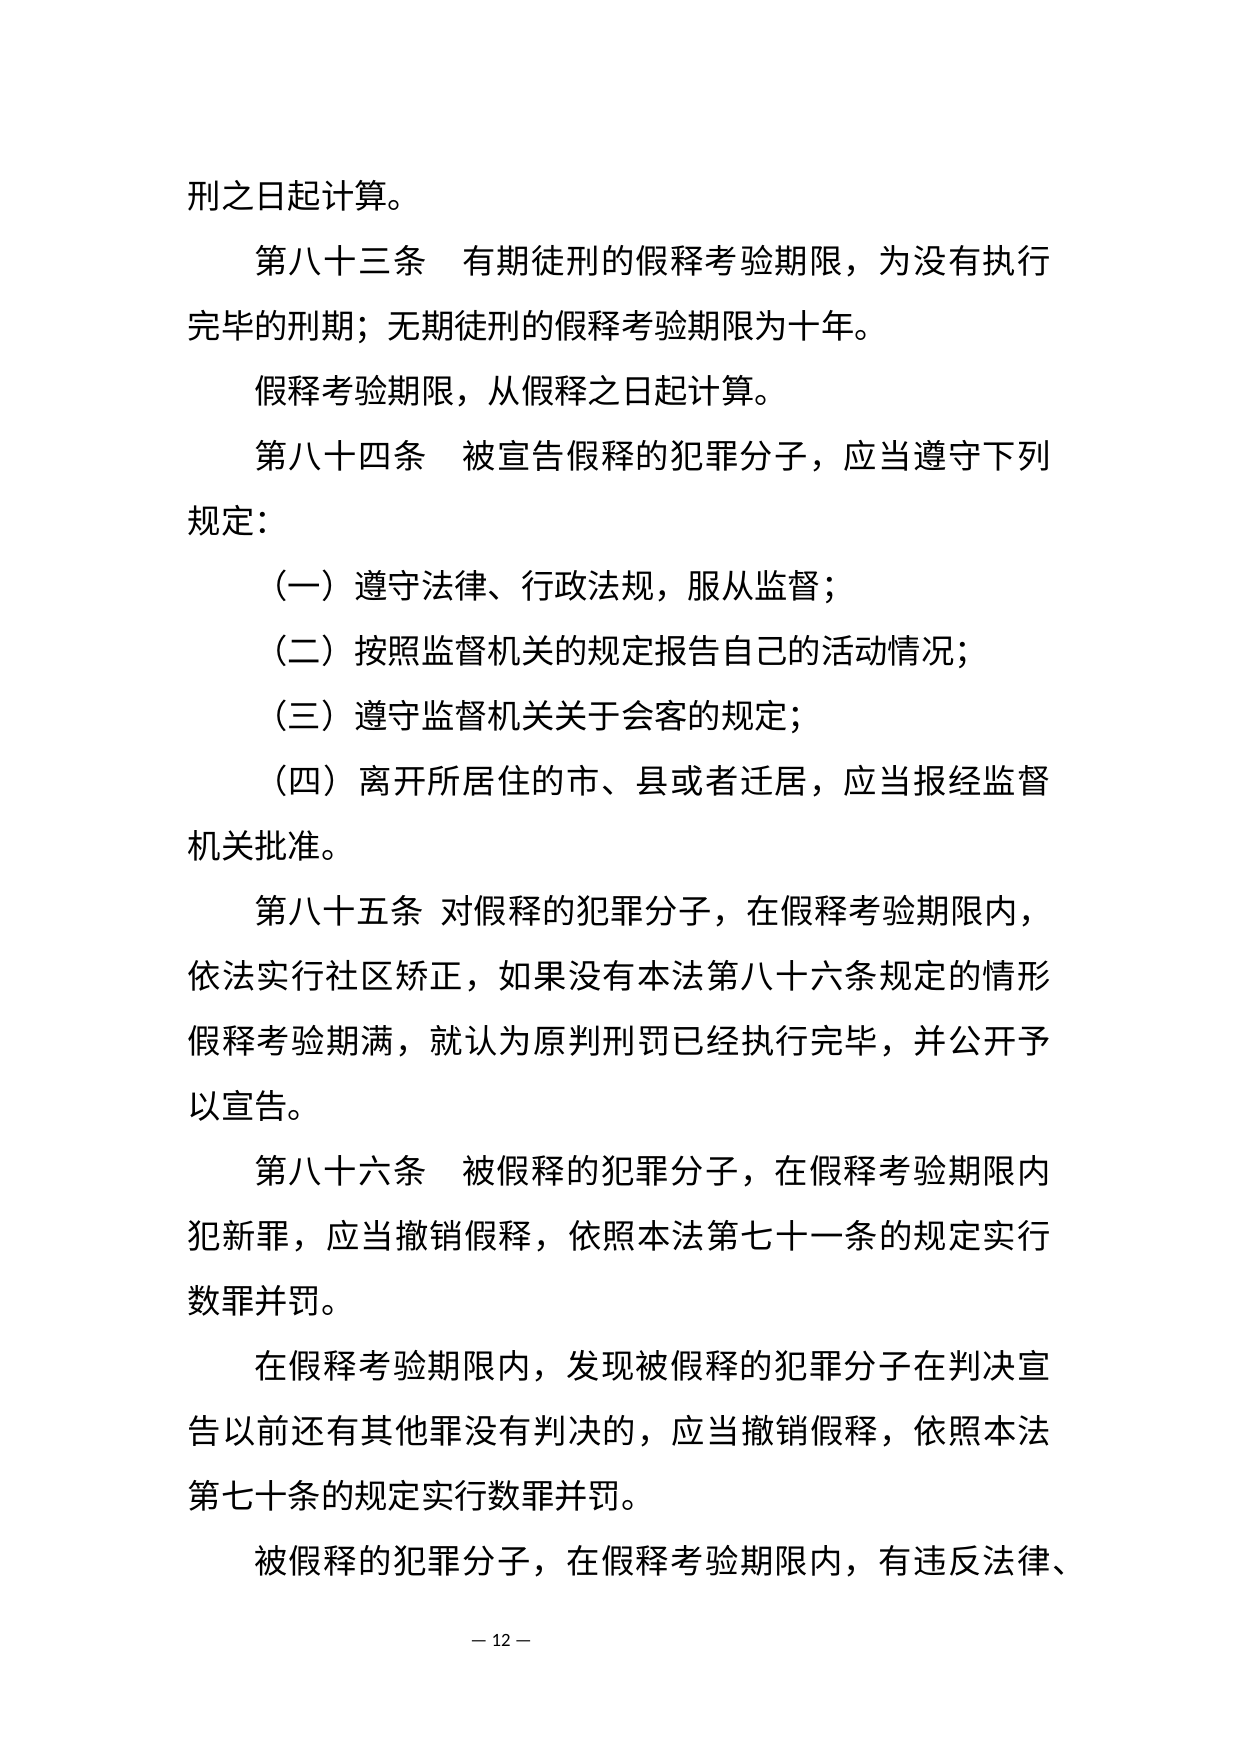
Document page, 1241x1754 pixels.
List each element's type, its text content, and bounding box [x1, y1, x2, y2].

text 第八十四条 被宣告假释的犯罪分子，应当遵守下列规定： [187, 422, 1053, 552]
text 第八十三条 有期徒刑的假释考验期限，为没有执行完毕的刑期；无期徒刑的假释考验期限为十年。 [187, 227, 1053, 357]
text 第八十五条 对假释的犯罪分子，在假释考验期限内，依法实行社区矫正，如果没有本法第八十六条规定的情形，假释考验期满，就认为原判刑罚已经执行完毕，并公开予以宣告。 [187, 877, 1053, 1137]
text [187, 162, 1053, 227]
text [187, 1527, 1053, 1592]
text 假释考验期限，从假释之日起计算。 [187, 357, 1053, 422]
text （一）遵守法律、行政法规，服从监督； [187, 552, 1053, 617]
text （四）离开所居住的市、县或者迁居，应当报经监督机关批准。 [187, 747, 1053, 877]
text （三）遵守监督机关关于会客的规定； [187, 682, 1053, 747]
text （二）按照监督机关的规定报告自己的活动情况； [187, 617, 1053, 682]
text 第八十六条 被假释的犯罪分子，在假释考验期限内犯新罪，应当撤销假释，依照本法第七十一条的规定实行数罪并罚。 [187, 1137, 1053, 1332]
text 在假释考验期限内，发现被假释的犯罪分子在判决宣告以前还有其他罪没有判决的，应当撤销假释，依照本法第七十条的规定实行数罪并罚。 [187, 1332, 1053, 1527]
